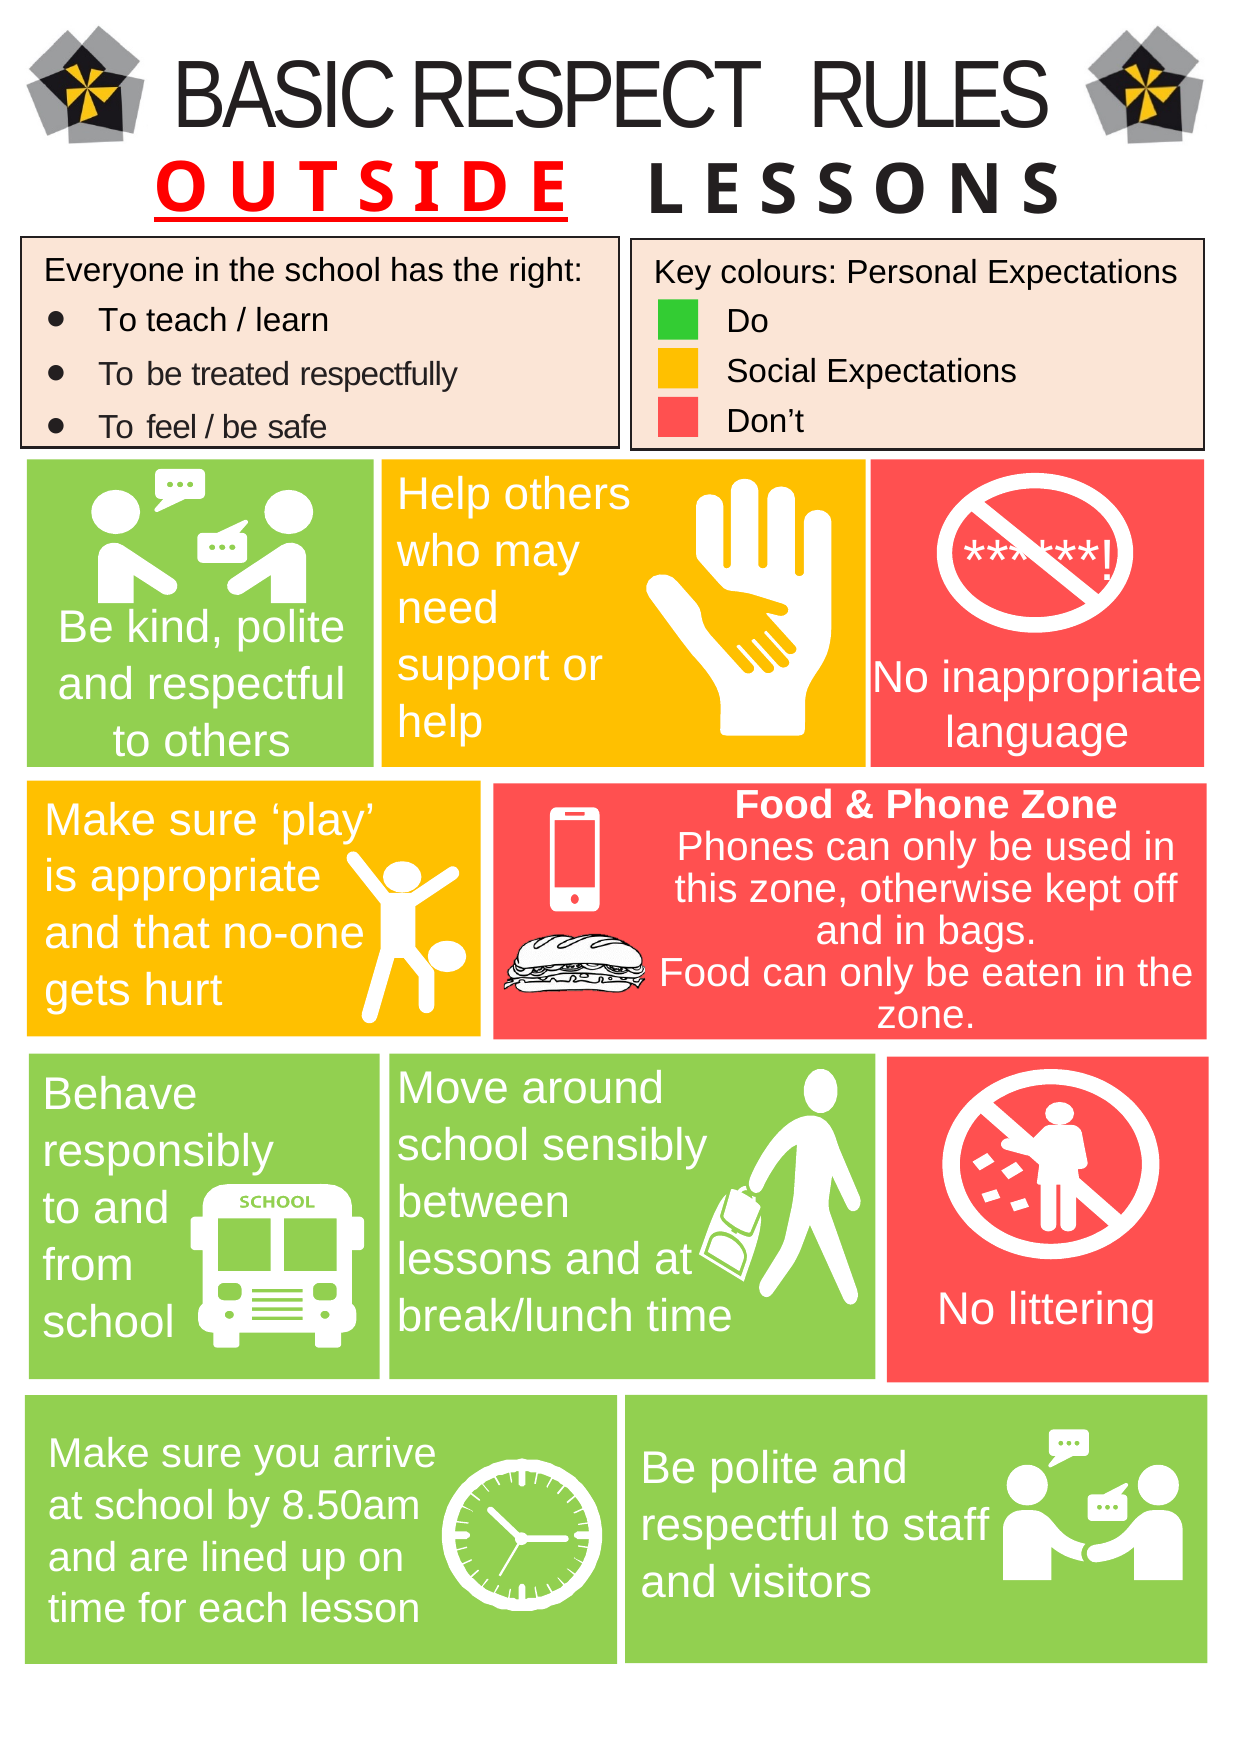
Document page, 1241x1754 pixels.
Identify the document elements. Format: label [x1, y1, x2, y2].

picture [503, 927, 646, 999]
picture [24, 24, 148, 148]
picture [1083, 24, 1207, 148]
